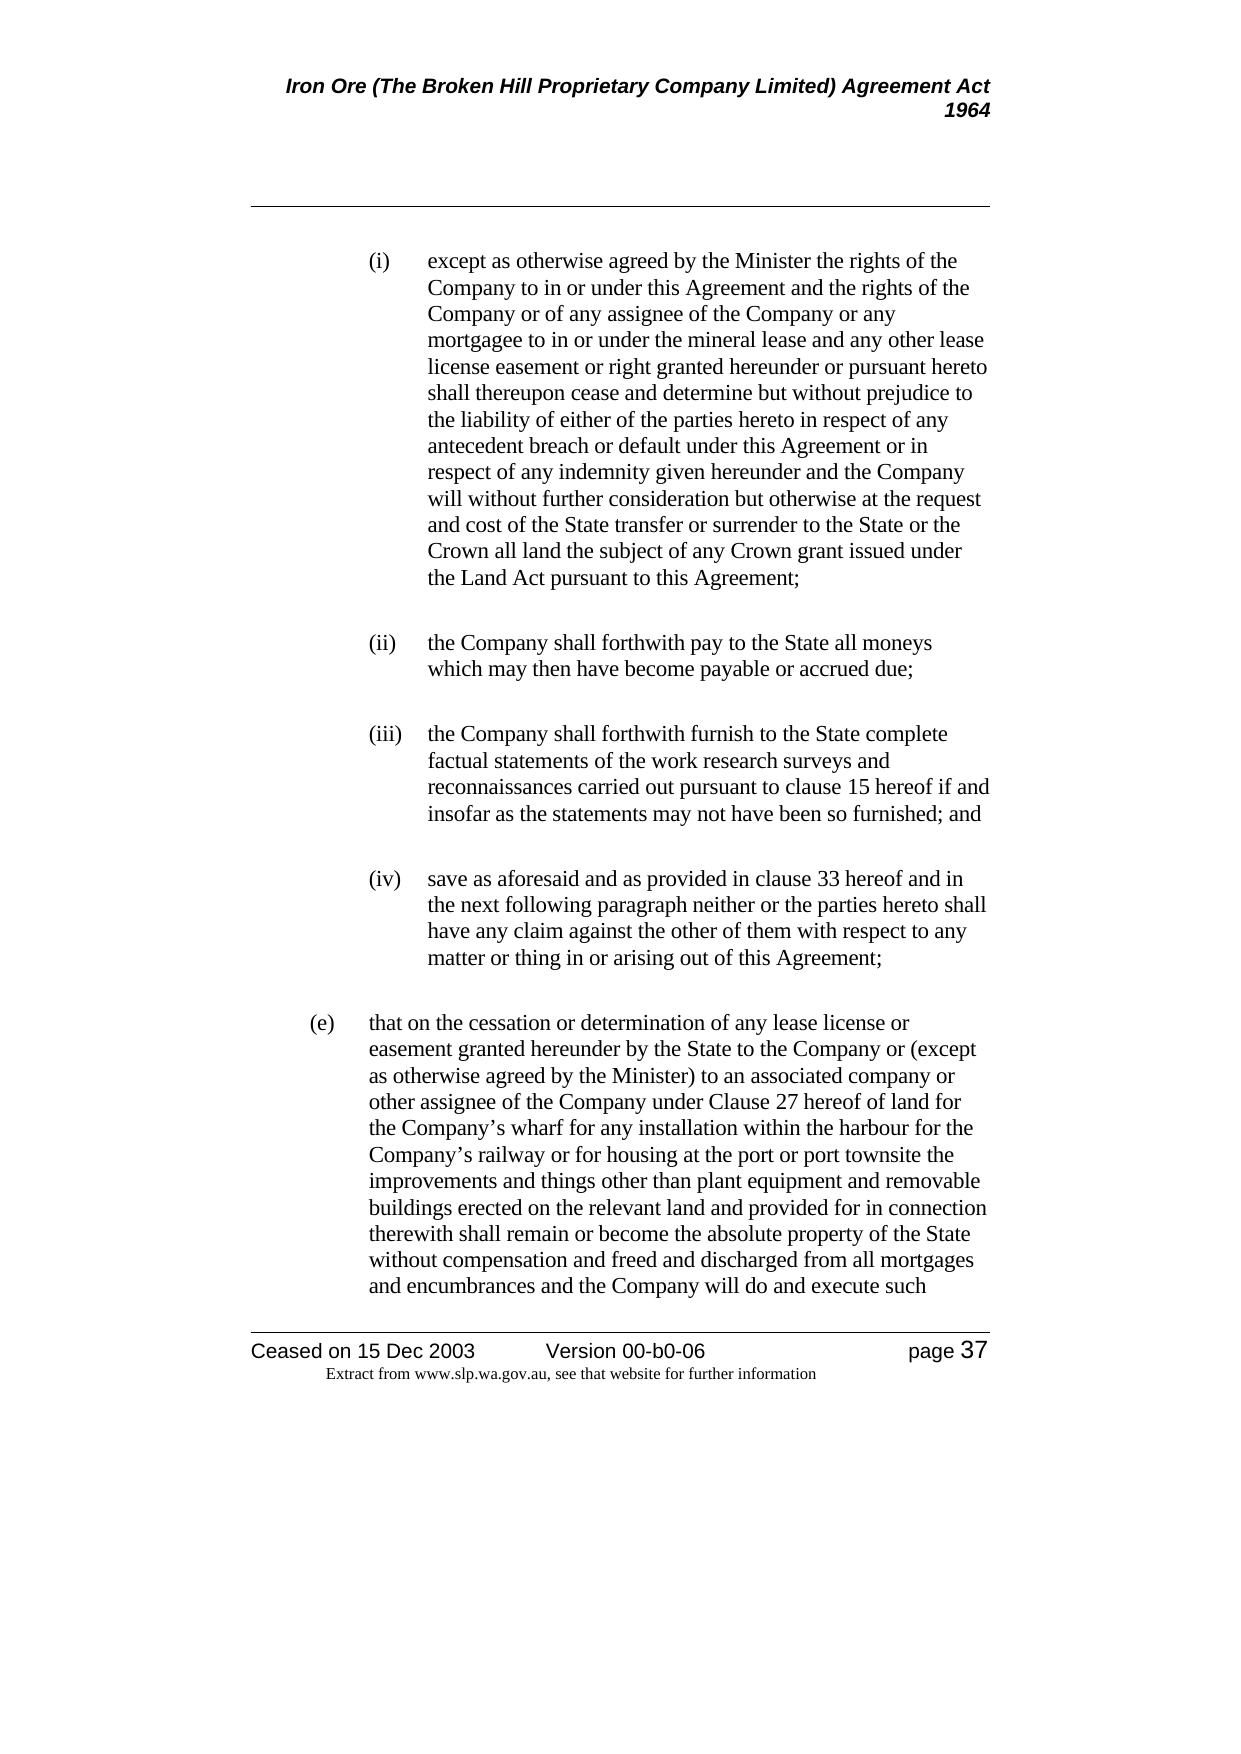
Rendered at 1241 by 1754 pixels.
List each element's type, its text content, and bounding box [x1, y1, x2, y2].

text (ii) the Company shall forthwith pay to the State all moneys which may then have become payable or accrued due; [251, 629, 990, 682]
text (iv) save as aforesaid and as provided in clause 33 hereof and in the next following paragraph neither or the parties hereto shall have any claim against the other of them with respect to any matter or thing in or arising out of this Agreement; [251, 865, 990, 970]
text (iii) the Company shall forthwith furnish to the State complete factual statements of the work research surveys and reconnaissances carried out pursuant to clause 15 hereof if and insofar as the statements may not have been so furnished; and [251, 721, 990, 826]
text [251, 1009, 990, 1299]
text (i) except as otherwise agreed by the Minister the rights of the Company to in or under this Agreement and the rights of the Company or of any assignee of the Company or any mortgagee to in or under the mineral lease and any other lease license easement or right granted hereunder or pursuant hereto shall thereupon cease and determine but without prejudice to the liability of either of the parties hereto in respect of any antecedent breach or default under this Agreement or in respect of any indemnity given hereunder and the Company will without further consideration but otherwise at the request and cost of the State transfer or surrender to the State or the Crown all land the subject of any Crown grant issued under the Land Act pursuant to this Agreement; [251, 247, 990, 590]
